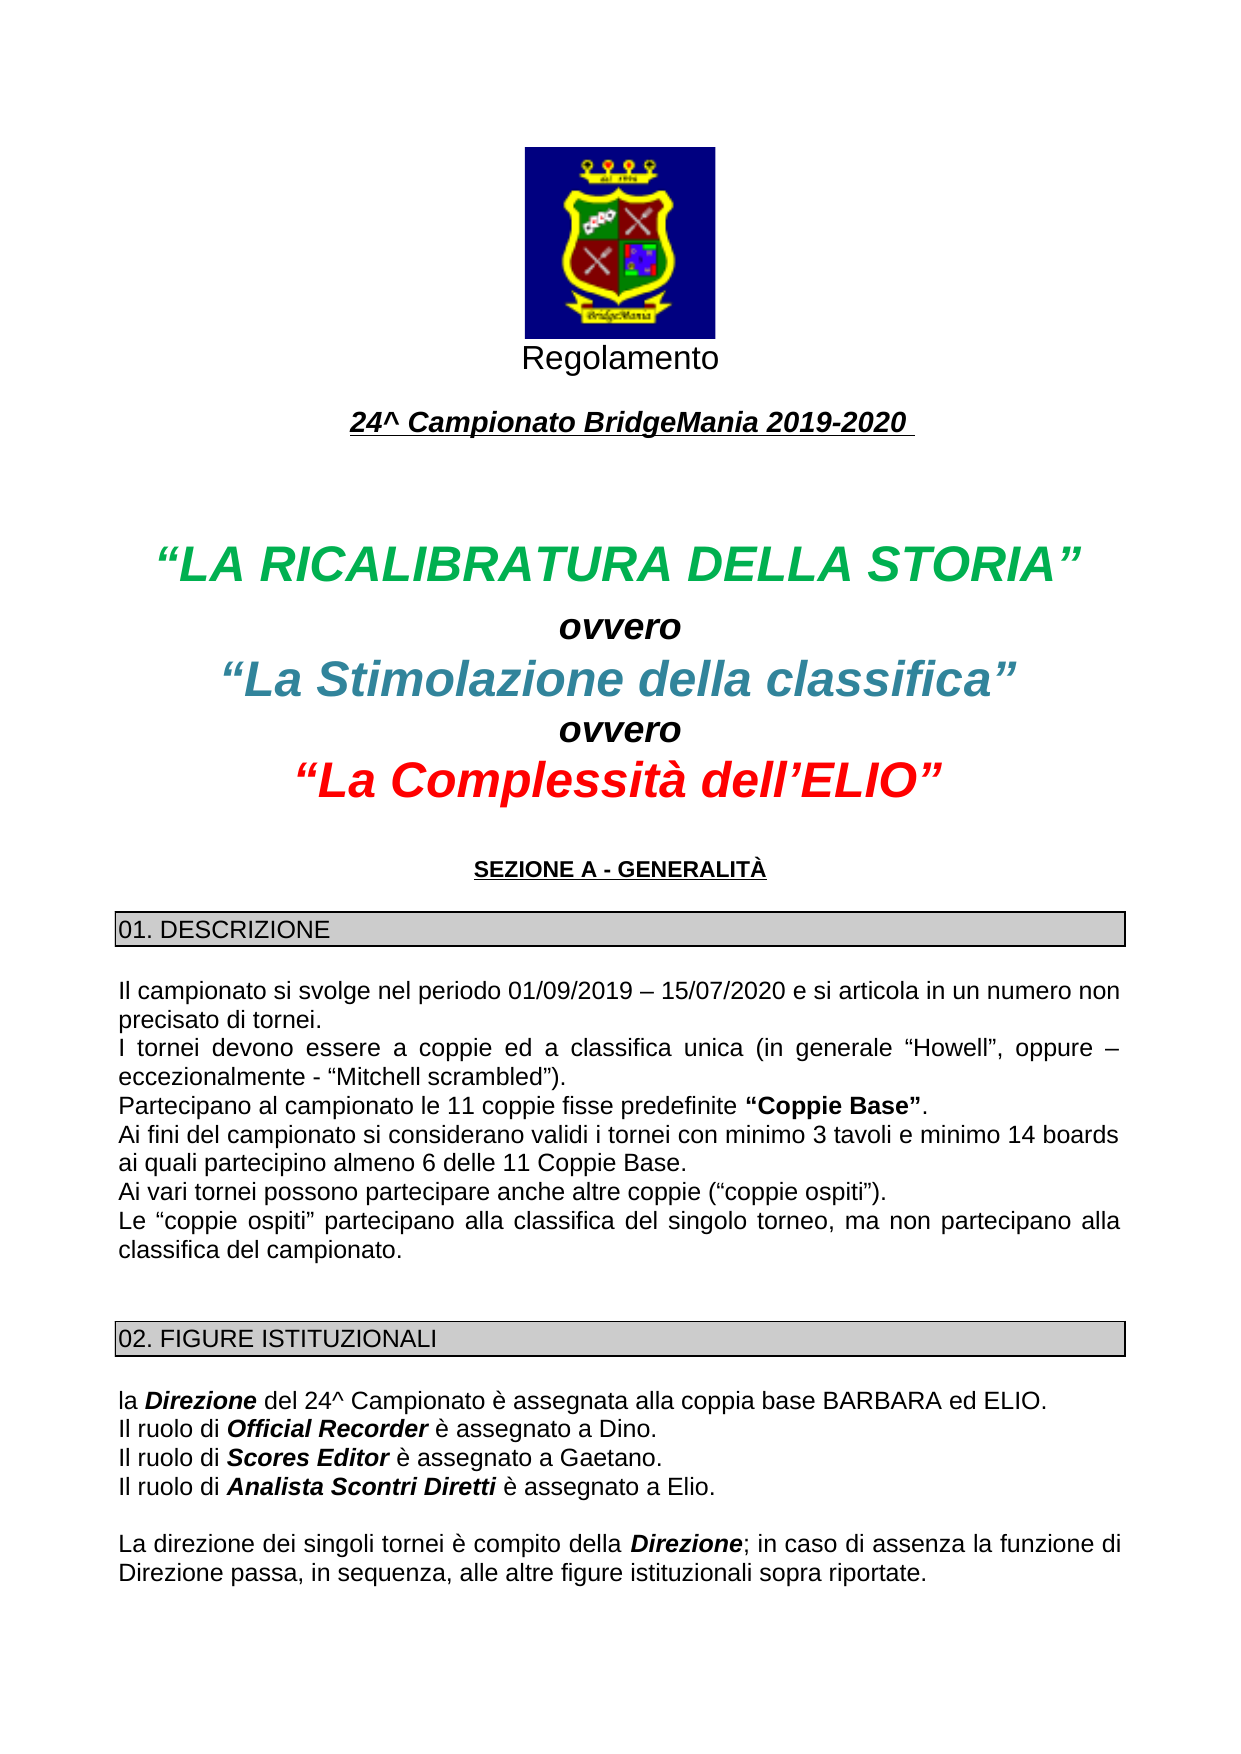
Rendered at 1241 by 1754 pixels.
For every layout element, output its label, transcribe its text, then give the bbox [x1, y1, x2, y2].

text 02. FIGURE ISTITUZIONALI [116, 1322, 1124, 1355]
text Ai fini del campionato si considerano validi i tornei con minimo 3 tavoli e minimo 14 boards ai quali partecipino almeno 6 delle 11 Coppie Base. [118, 1119, 1122, 1177]
text Il campionato si svolge nel periodo 01/09/2019 – 15/07/2020 e si articola in un numero non precisato di tornei. [118, 976, 1122, 1033]
text “La Stimolazione della classifica” [118, 650, 1122, 707]
text 24^ Campionato BridgeMania 2019-2020 [118, 406, 1122, 439]
text Partecipano al campionato le 11 coppie fisse predefinite “Coppie Base”. [118, 1091, 1122, 1119]
text Ai vari tornei possono partecipare anche altre coppie (“coppie ospiti”). [118, 1177, 1122, 1206]
text la Direzione del 24^ Campionato è assegnata alla coppia base BARBARA ed ELIO. [118, 1386, 1122, 1414]
text “La Complessità dell’ELIO” [118, 751, 1122, 808]
text Il ruolo di Analista Scontri Diretti è assegnato a Elio. [118, 1472, 1122, 1501]
text “LA RICALIBRATURA DELLA STORIA” ovvero [118, 535, 1122, 650]
text 01. DESCRIZIONE [116, 913, 1124, 945]
text La direzione dei singoli tornei è compito della Direzione; in caso di assenza la funzione di Direzione passa, in sequenza, alle altre figure istituzionali sopra riportate. [118, 1529, 1122, 1587]
text I tornei devono essere a coppie ed a classifica unica (in generale “Howell”, oppure – eccezionalmente - “Mitchell scrambled”). [118, 1033, 1122, 1091]
text ovvero [118, 707, 1122, 751]
text Regolamento [118, 338, 1122, 377]
text Le “coppie ospiti” partecipano alla classifica del singolo torneo, ma non partecipano alla classifica del campionato. [118, 1206, 1122, 1263]
picture [524, 147, 716, 339]
text Il ruolo di Scores Editor è assegnato a Gaetano. [118, 1443, 1122, 1472]
text Il ruolo di Official Recorder è assegnato a Dino. [118, 1414, 1122, 1443]
text SEZIONE A - GENERALITÀ [118, 856, 1122, 882]
